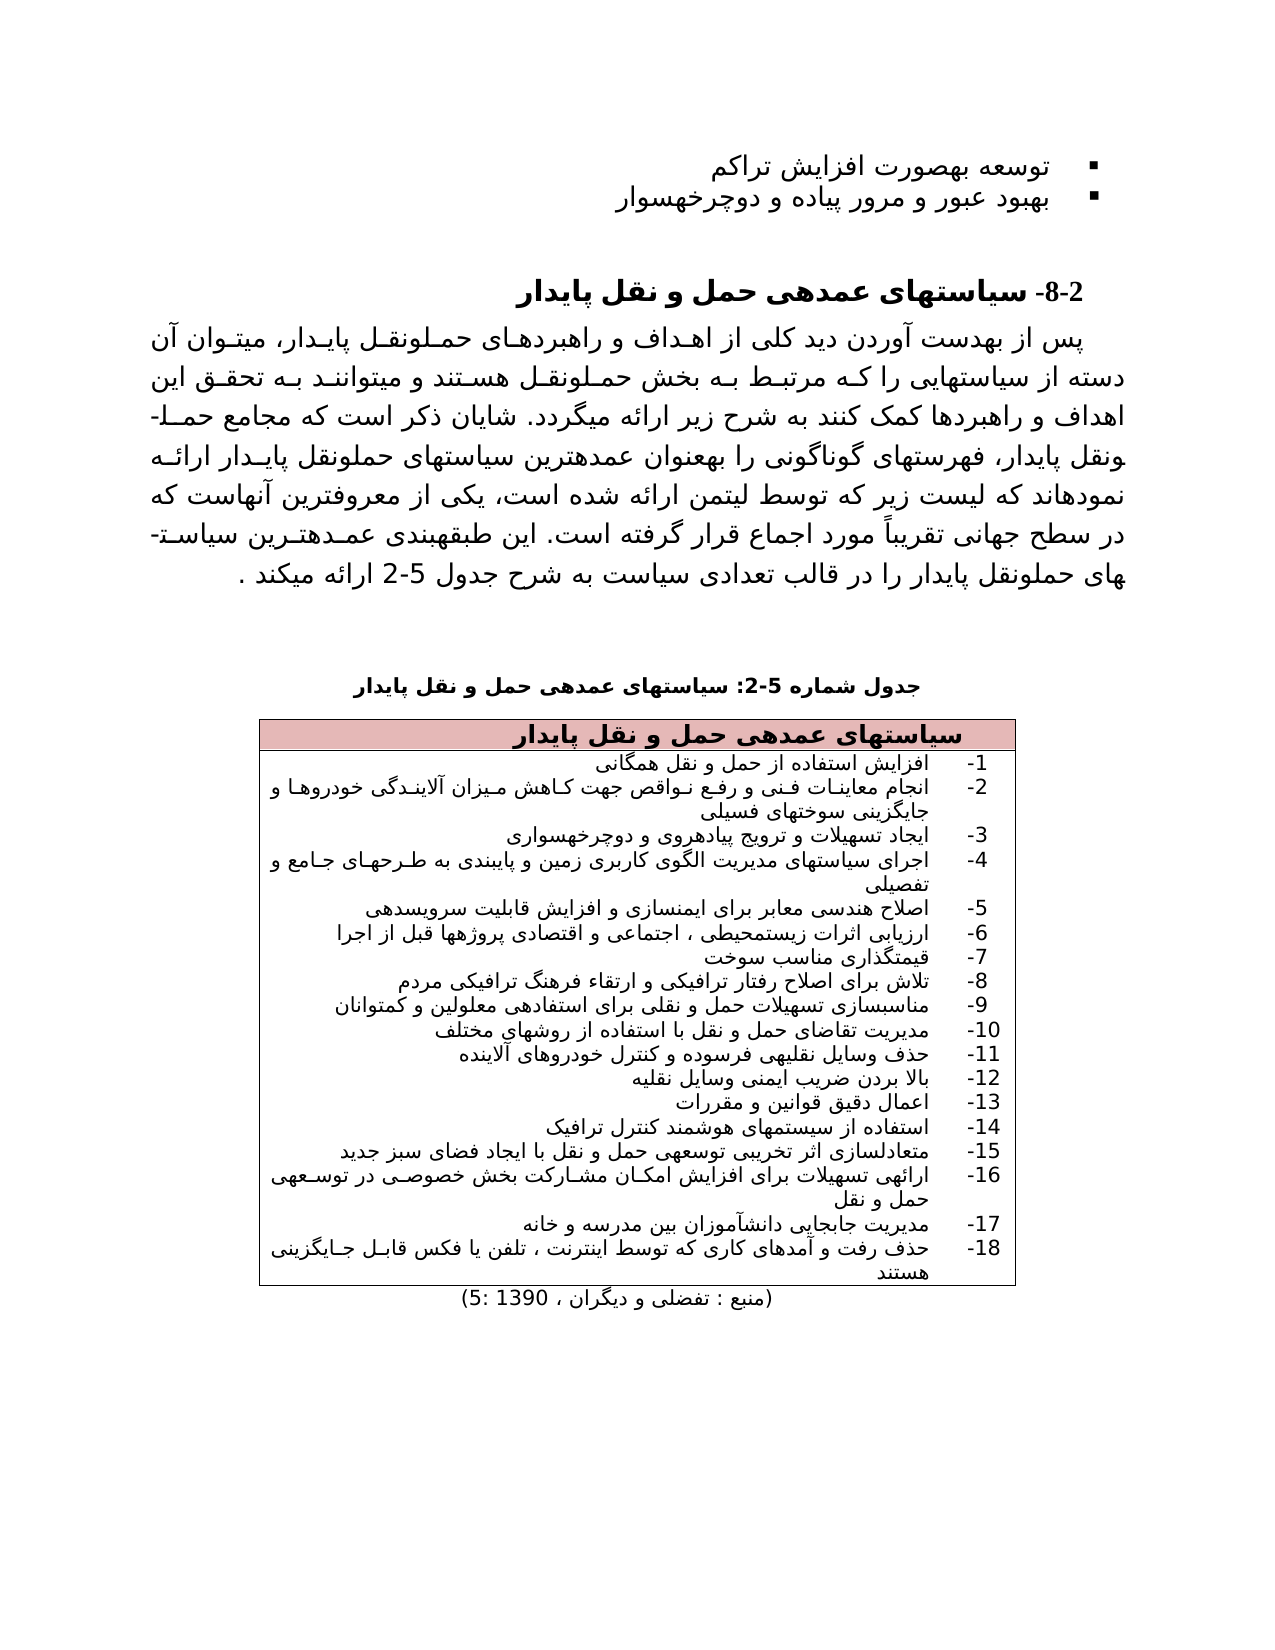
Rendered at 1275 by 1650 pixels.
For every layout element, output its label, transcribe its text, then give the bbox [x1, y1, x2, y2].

list بهبود عبور و مرور پیاده و دوچرخهسوار [150, 182, 1087, 213]
table_header سیاستهای عمدهی حمل و نقل پایدار [260, 720, 1015, 749]
table_cell افزایش استفاده از حمل و نقل همگانی انجام معاینات فنی و رفع نواقص جهت کاهش میزان آلایندگی خودروها و جایگزینی سوختهای فسیلی ایجاد تسهیلات و ترویج پیادهروی و دوچرخهسواری اجرای سیاستهای مدیریت الگوی کاربری زمین و پایبندی به طرحهای جامع و تفصیلی اصلاح هندسی معابر برای ایمنسازی و افزایش قابلیت سرویسدهی ارزیابی اثرات زیستمحیطی ، اجتماعی و اقتصادی پروژهها قبل از اجرا قیمتگذاری مناسب سوخت تلاش برای اصلاح رفتار ترافیکی و ارتقاء فرهنگ ترافیکی مردم مناسبسازی تسهیلات حمل و نقلی برای استفادهی معلولین و کمتوانان مدیریت تقاضای حمل و نقل با استفاده از روشهای مختلف حذف وسایل نقلیهی فرسوده و کنترل خودروهای آلاینده بالا بردن ضریب ایمنی وسایل نقلیه اعمال دقیق قوانین و مقررات استفاده از سیستمهای هوشمند کنترل ترافیک متعادلسازی اثر تخریبی توسعهی حمل و نقل با ایجاد فضای سبز جدید ارائهی تسهیلات برای افزایش امکان مشارکت بخش خصوصی در توسعهی حمل و نقل مدیریت جابجایی دانشآموزان بین مدرسه و خانه حذف رفت و آمدهای کاری که توسط اینترنت ، تلفن یا فکس قابل جایگزینی هستند [260, 751, 1015, 1284]
subtitle 8-2- سیاستهای عمدهی حمل و نقل پایدار [150, 274, 1125, 307]
text (منبع : تفضلی و دیگران ، 1390 :5) [150, 1286, 1125, 1310]
list توسعه بهصورت افزایش تراکم [150, 150, 1087, 182]
text جدول شماره 5-2: سیاستهای عمدهی حمل و نقل پایدار [150, 674, 1125, 698]
text پس از بهدست آوردن دید کلی از اهداف و راهبردهای حملونقل پایدار، میتوان آن دسته از سیاستهایی را که مرتبط به بخش حملونقل هستند و میتوانند به تحقق این اهداف و راهبردها کمک کنند به شرح زیر ارائه میگردد. شایان ذکر است که مجامع حملونقل پایدار، فهرستهای گوناگونی را بهعنوان عمدهترین سیاستهای حملونقل پایدار ارائه نمودهاند که لیست زیر که توسط لیتمن ارائه شده است، یکی از معروفترین آنهاست که در سطح جهانی تقریباً مورد اجماع قرار گرفته است. این طبقهبندی عمدهترین سیاستهای حملونقل پایدار را در قالب تعدادی سیاست به شرح جدول 5-2 ارائه میکند . [150, 322, 1125, 590]
